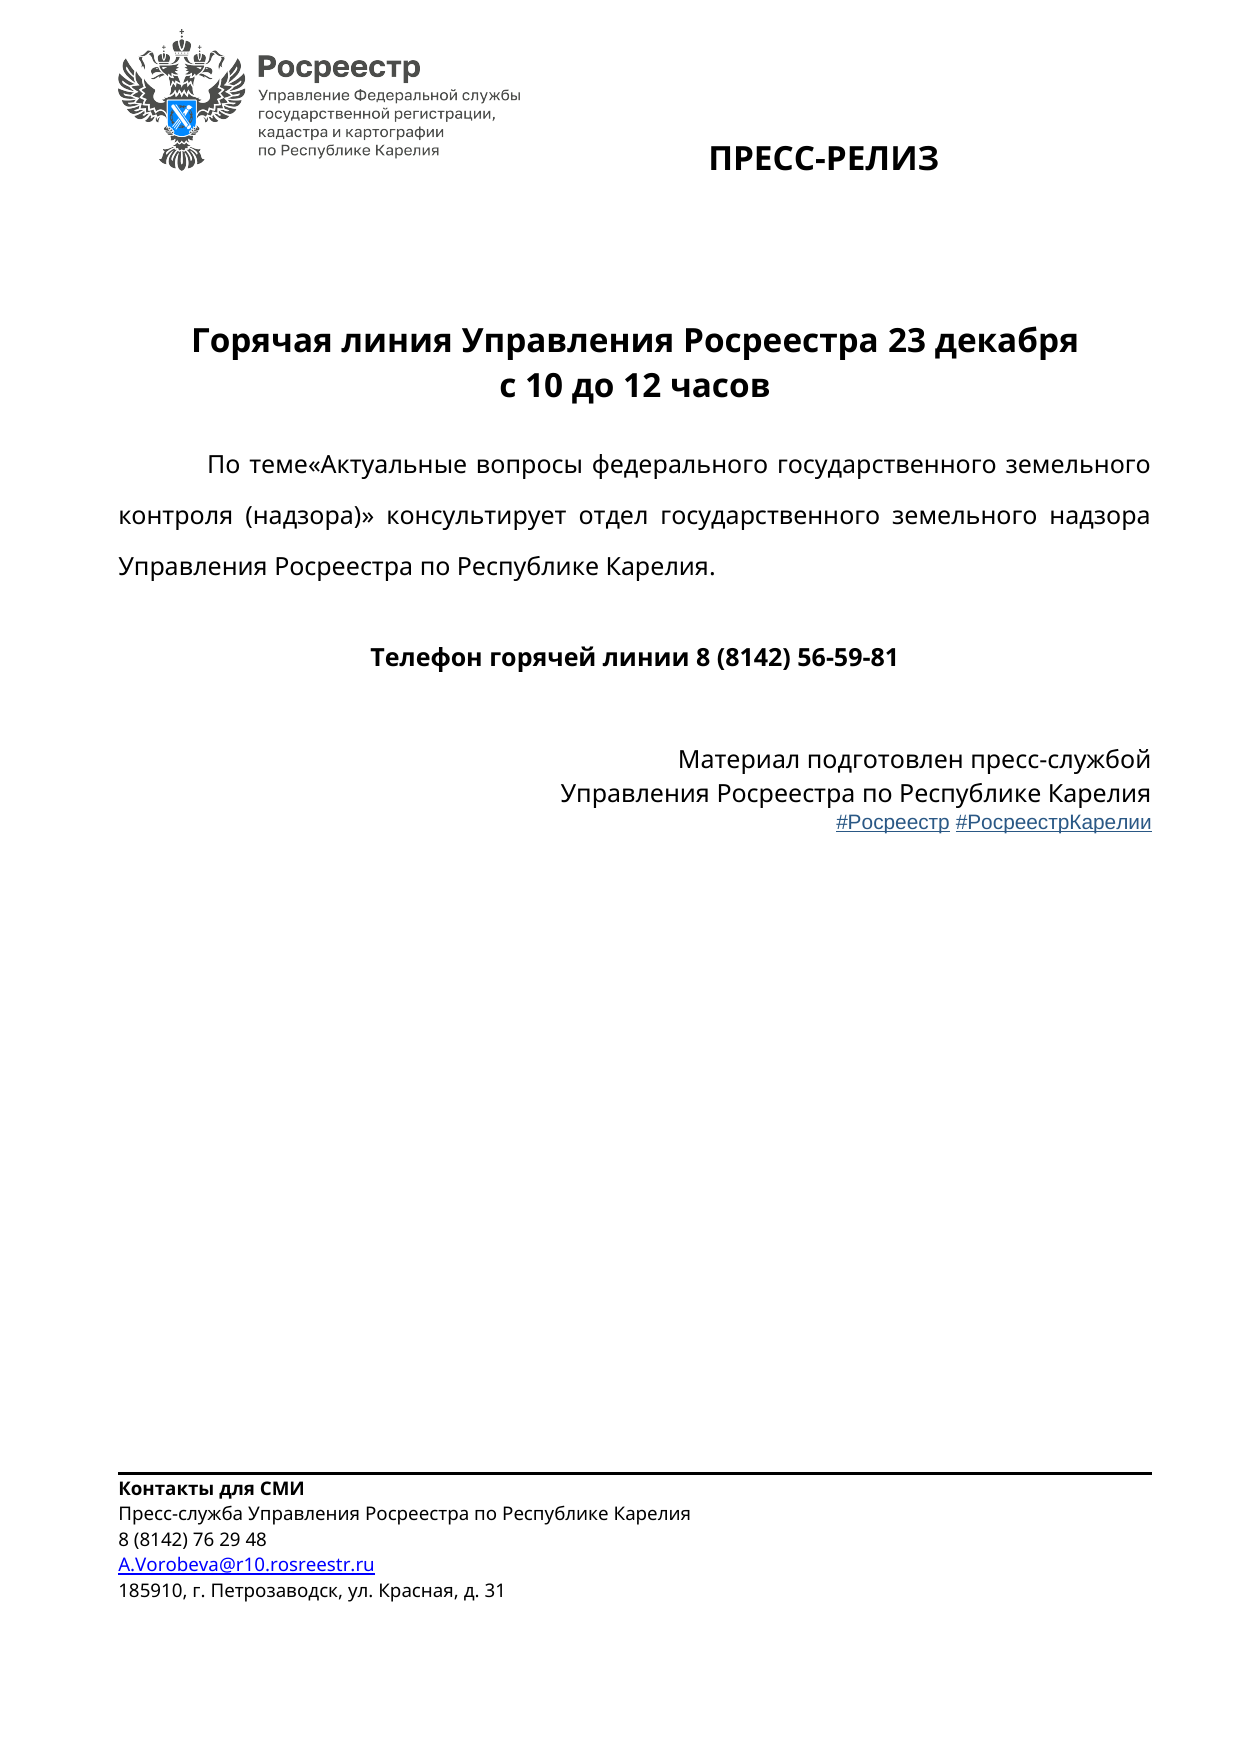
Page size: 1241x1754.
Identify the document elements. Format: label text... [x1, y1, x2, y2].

text Контакты для СМИ [118, 1475, 1152, 1500]
text с 10 до 12 часов [118, 362, 1152, 407]
picture [118, 29, 520, 171]
text 8 (8142) 76 29 48 [118, 1526, 1152, 1551]
text Управления Росреестра по Республике Карелия [118, 775, 1152, 809]
text #Росреестр #РосреестрКарелии [118, 809, 1152, 833]
text Телефон горячей линии 8 (8142) 56-59-81 [118, 639, 1152, 673]
text 185910, г. Петрозаводск, ул. Красная, д. 31 [118, 1577, 1152, 1602]
text Горячая линия Управления Росреестра 23 декабря [118, 316, 1152, 362]
text A.Vorobeva@r10.rosreestr.ru [118, 1551, 1152, 1577]
text По теме«Актуальные вопросы федерального государственного земельного контроля (надзора)» консультирует отдел государственного земельного надзора Управления Росреестра по Республике Карелия. [118, 447, 1152, 583]
text Пресс-служба Управления Росреестра по Республике Карелия [118, 1500, 1152, 1526]
text Материал подготовлен пресс-службой [118, 741, 1152, 775]
